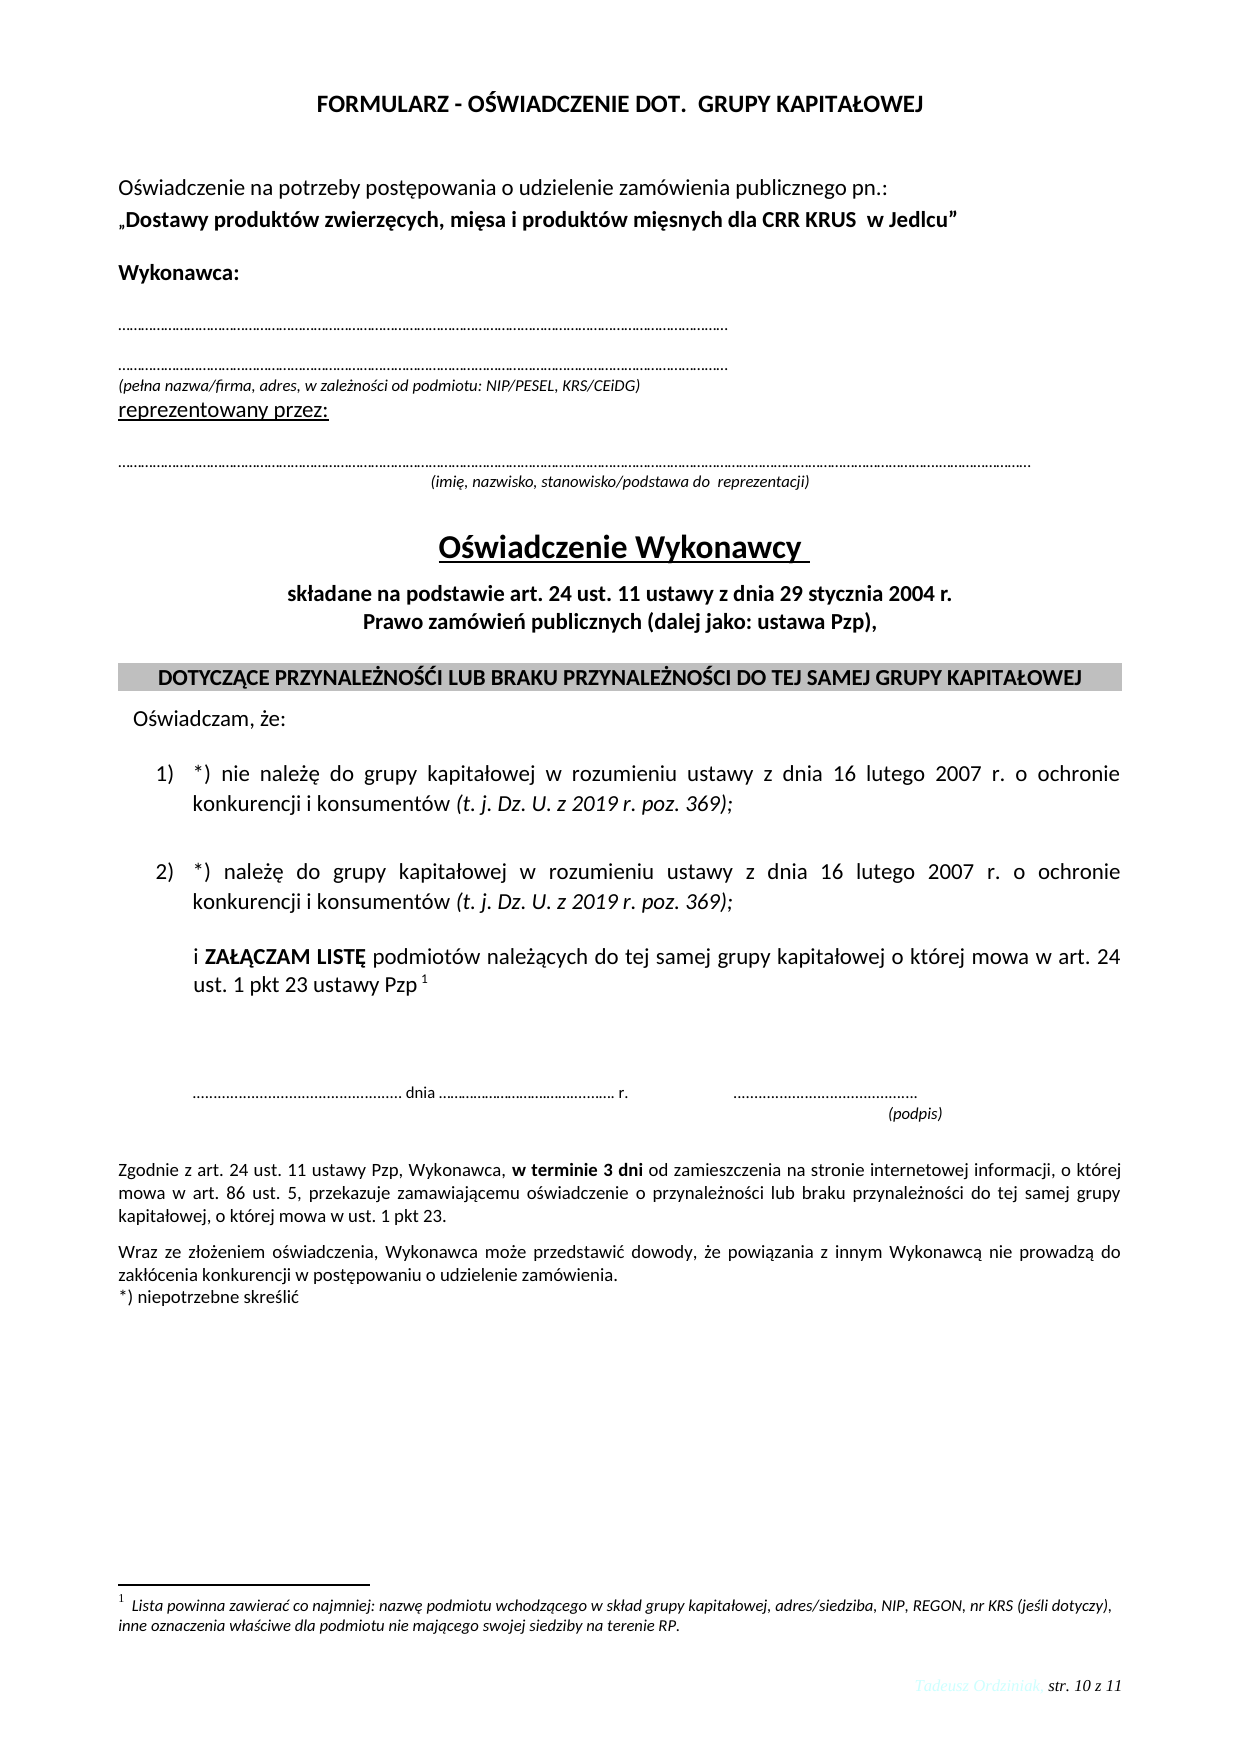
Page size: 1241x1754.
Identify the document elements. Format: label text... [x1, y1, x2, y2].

text *) niepotrzebne skreślić [118, 1286, 1122, 1309]
text (imię, nazwisko, stanowisko/podstawa do reprezentacji) [118, 471, 1122, 492]
list *) należę do grupy kapitałowej w rozumieniu ustawy z dnia 16 lutego 2007 r. o ochronie konkurencji i konsumentów (t. j. Dz. U. z 2019 r. poz. 369); [155, 857, 1122, 915]
text reprezentowany przez: [118, 395, 1122, 423]
text Prawo zamówień publicznych (dalej jako: ustawa Pzp), [118, 607, 1122, 635]
text Oświadczenie na potrzeby postępowania o udzielenie zamówienia publicznego pn.: [118, 173, 1122, 201]
list *) nie należę do grupy kapitałowej w rozumieniu ustawy z dnia 16 lutego 2007 r. o ochronie konkurencji i konsumentów (t. j. Dz. U. z 2019 r. poz. 369); [155, 759, 1122, 817]
text „Dostawy produktów zwierzęcych, mięsa i produktów mięsnych dla CRR KRUS w Jedlcu” [118, 205, 1122, 233]
text i ZAŁĄCZAM LISTĘ podmiotów należących do tej samej grupy kapitałowej o której mowa w art. 24 ust. 1 pkt 23 ustawy Pzp [193, 942, 1122, 998]
text (podpis) [679, 1103, 1122, 1123]
text Oświadczam, że: [118, 704, 1122, 732]
text .................................................. dnia ……………………….…….......…. r. ............................................ [192, 1083, 1122, 1103]
text DOTYCZĄCE PRZYNALEŻNOŚĆI LUB BRAKU PRZYNALEŻNOŚCI DO TEJ SAMEJ GRUPY KAPITAŁOWEJ [118, 663, 1122, 691]
text Oświadczenie Wykonawcy [118, 526, 1122, 567]
text …………………………………………………………………………………………………………………………………………… [118, 314, 827, 334]
text (pełna nazwa/firma, adres, w zależności od podmiotu: NIP/PESEL, KRS/CEiDG) [118, 375, 827, 395]
text składane na podstawie art. 24 ust. 11 ustawy z dnia 29 stycznia 2004 r. [118, 579, 1122, 607]
text …………………………………………………………………………………………………………………………………………………………………………………………….…………………… [118, 451, 1122, 471]
text Wraz ze złożeniem oświadczenia, Wykonawca może przedstawić dowody, że powiązania z innym Wykonawcą nie prowadzą do zakłócenia konkurencji w postępowaniu o udzielenie zamówienia. [118, 1240, 1122, 1286]
text FORMULARZ - OŚWIADCZENIE DOT. GRUPY KAPITAŁOWEJ [118, 89, 1122, 119]
text …………………………………………………………………………………………………………………………………………… [118, 354, 827, 375]
text Wykonawca: [118, 258, 1122, 286]
text Zgodnie z art. 24 ust. 11 ustawy Pzp, Wykonawca, w terminie 3 dni od zamieszczenia na stronie internetowej informacji, o której mowa w art. 86 ust. 5, przekazuje zamawiającemu oświadczenie o przynależności lub braku przynależności do tej samej grupy kapitałowej, o której mowa w ust. 1 pkt 23. [118, 1159, 1122, 1227]
